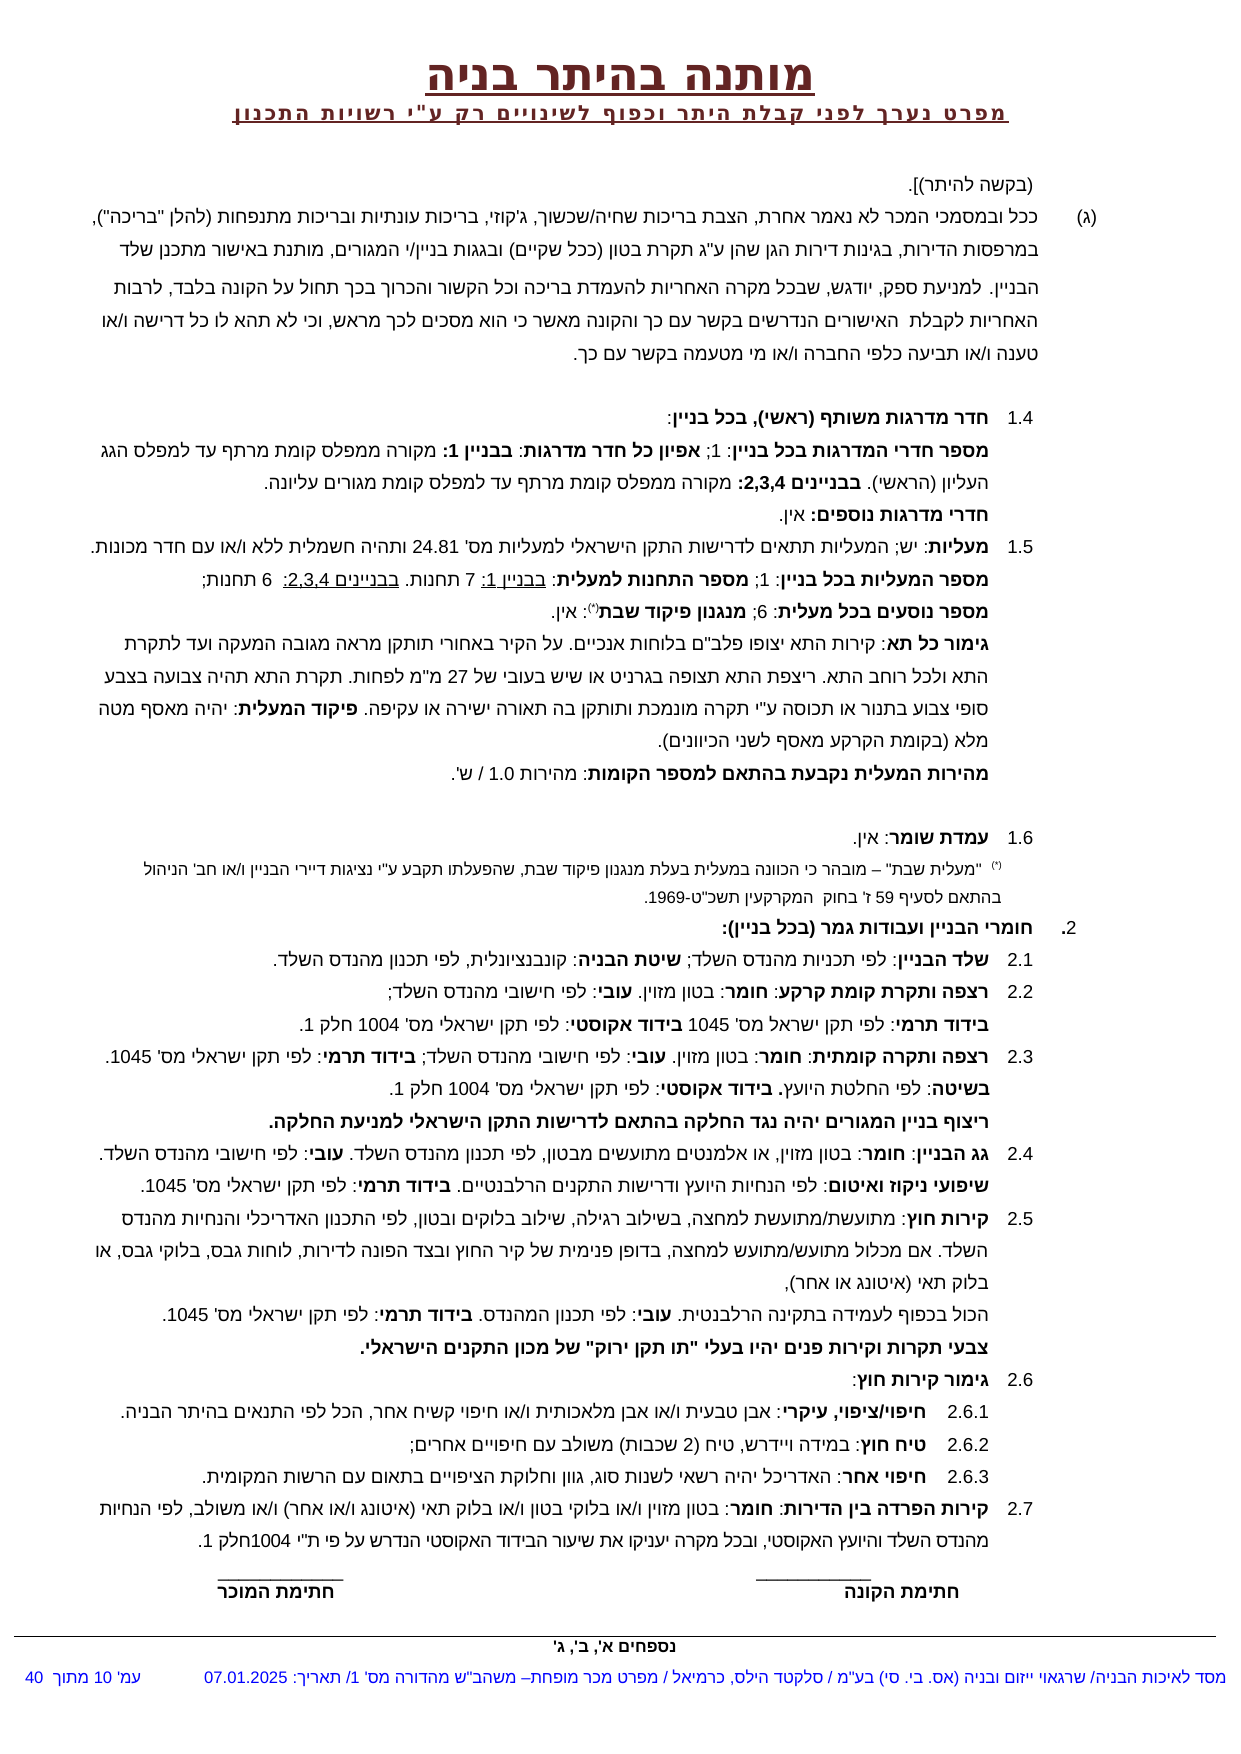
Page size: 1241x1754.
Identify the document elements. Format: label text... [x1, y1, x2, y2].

text 1.6 עמדת שומר: אין. [89, 827, 1033, 848]
text חדרי מדרגות נוספים: אין. [89, 504, 989, 526]
text 2.4 גג הבניין: חומר: בטון מזוין, או אלמנטים מתועשים מבטון, לפי תכנון מהנדס השלד. עובי: לפי חישובי מהנדס השלד. [89, 1143, 1033, 1164]
text בשיטה: לפי החלטת היועץ. בידוד אקוסטי: לפי תקן ישראלי מס' 1004 חלק 1. [89, 1078, 990, 1100]
text 2.2 רצפה ותקרת קומת קרקע: חומר: בטון מזוין. עובי: לפי חישובי מהנדס השלד; [89, 981, 1033, 1003]
text ריצוף בניין המגורים יהיה נגד החלקה בהתאם לדרישות התקן הישראלי למניעת החלקה. [89, 1111, 990, 1132]
text 2.5 קירות חוץ: מתועשת/מתועשת למחצה, בשילוב רגילה, שילוב בלוקים ובטון, לפי התכנון האדריכלי והנחיות מהנדס השלד. אם מכלול מתועש/מתועש למחצה, בדופן פנימית של קיר החוץ ובצד הפונה לדירות, לוחות גבס, בלוקי גבס, או בלוק תאי (איטונג או אחר), [89, 1207, 1033, 1293]
text צבעי תקרות וקירות פנים יהיו בעלי "תו תקן ירוק" של מכון התקנים הישראלי. [89, 1337, 989, 1358]
list ככל ובמסמכי המכר לא נאמר אחרת, הצבת בריכות שחיה/שכשוך, ג'קוזי, בריכות עונתיות ובריכות מתנפחות (להלן "בריכה"), במרפסות הדירות, בגינות דירות הגן שהן ע"ג תקרת בטון (ככל שקיים) ובגגות בניין/י המגורים, מותנת באישור מתכנן שלד הבניין. למניעת ספק, יודגש, שבכל מקרה האחריות להעמדת בריכה וכל הקשור והכרוך בכך תחול על הקונה בלבד, לרבות האחריות לקבלת האישורים הנדרשים בקשר עם כך והקונה מאשר כי הוא מסכים לכך מראש, וכי לא תהא לו כל דרישה ו/או טענה ו/או תביעה כלפי החברה ו/או מי מטעמה בקשר עם כך. [89, 206, 1077, 364]
text מספר חדרי המדרגות בכל בניין: 1; אפיון כל חדר מדרגות: בבניין 1: מקורה ממפלס קומת מרתף עד למפלס הגג העליון (הראשי). בבניינים 2,3,4: מקורה ממפלס קומת מרתף עד למפלס קומת מגורים עליונה. [89, 439, 989, 493]
text 2. חומרי הבניין ועבודות גמר (בכל בניין): [89, 917, 1077, 938]
text הכול בכפוף לעמידה בתקינה הרלבנטית. עובי: לפי תכנון המהנדס. בידוד תרמי: לפי תקן ישראלי מס' 1045. [89, 1304, 1077, 1326]
text מהירות המעלית נקבעת בהתאם למספר הקומות: מהירות 1.0 / ש'. [89, 762, 989, 784]
text מספר נוסעים בכל מעלית: 6; מנגנון פיקוד שבת(*): אין. [89, 601, 989, 622]
text 2.6 גימור קירות חוץ: [89, 1369, 1063, 1390]
text גימור כל תא: קירות התא יצופו פלב"ם בלוחות אנכיים. על הקיר באחורי תותקן מראה מגובה המעקה ועד לתקרת התא ולכל רוחב התא. ריצפת התא תצופה בגרניט או שיש בעובי של 27 מ"מ לפחות. תקרת התא תהיה צבועה בצבע סופי צבוע בתנור או תכוסה ע"י תקרה מונמכת ותותקן בה תאורה ישירה או עקיפה. פיקוד המעלית: יהיה מאסף מטה מלא (בקומת הקרקע מאסף לשני הכיוונים). [89, 633, 989, 752]
text בידוד תרמי: לפי תקן ישראל מס' 1045 בידוד אקוסטי: לפי תקן ישראלי מס' 1004 חלק 1. [89, 1014, 989, 1035]
text (בקשה להיתר)]. [89, 174, 1077, 196]
text 2.6.2 טיח חוץ: במידה ויידרש, טיח (2 שכבות) משולב עם חיפויים אחרים; [89, 1433, 989, 1455]
text 2.7 קירות הפרדה בין הדירות: חומר: בטון מזוין ו/או בלוקי בטון ו/או בלוק תאי (איטונג ו/או אחר) ו/או משולב, לפי הנחיות מהנדס השלד והיועץ האקוסטי, ובכל מקרה יעניקו את שיעור הבידוד האקוסטי הנדרש על פי ת"י 1004חלק 1. [89, 1498, 1033, 1552]
text 2.6.3 חיפוי אחר: האדריכל יהיה רשאי לשנות סוג, גוון וחלוקת הציפויים בתאום עם הרשות המקומית. [89, 1466, 989, 1487]
text (*) "מעלית שבת" – מובהר כי הכוונה במעלית בעלת מנגנון פיקוד שבת, שהפעלתו תקבע ע"י נציגות דיירי הבניין ו/או חב' הניהול בהתאם לסעיף 59 ז' בחוק המקרקעין תשכ"ט-1969. [89, 859, 1002, 907]
text 2.3 רצפה ותקרה קומתית: חומר: בטון מזוין. עובי: לפי חישובי מהנדס השלד; בידוד תרמי: לפי תקן ישראלי מס' 1045. [89, 1046, 1033, 1067]
text שיפועי ניקוז ואיטום: לפי הנחיות היועץ ודרישות התקנים הרלבנטיים. בידוד תרמי: לפי תקן ישראלי מס' 1045. [89, 1175, 989, 1197]
text 2.6.1 חיפוי/ציפוי, עיקרי: אבן טבעית ו/או אבן מלאכותית ו/או חיפוי קשיח אחר, הכל לפי התנאים בהיתר הבניה. [89, 1401, 989, 1423]
text 1.5 מעליות: יש; המעליות תתאים לדרישות התקן הישראלי למעליות מס' 24.81 ותהיה חשמלית ללא ו/או עם חדר מכונות. מספר המעליות בכל בניין: 1; מספר התחנות למעלית: בבניין 1: 7 תחנות. בבניינים 2,3,4: 6 תחנות; [89, 536, 1033, 590]
text 2.1 שלד הבניין: לפי תכניות מהנדס השלד; שיטת הבניה: קונבנציונלית, לפי תכנון מהנדס השלד. [89, 949, 1033, 971]
text 1.4 חדר מדרגות משותף (ראשי), בכל בניין: [89, 407, 1033, 429]
